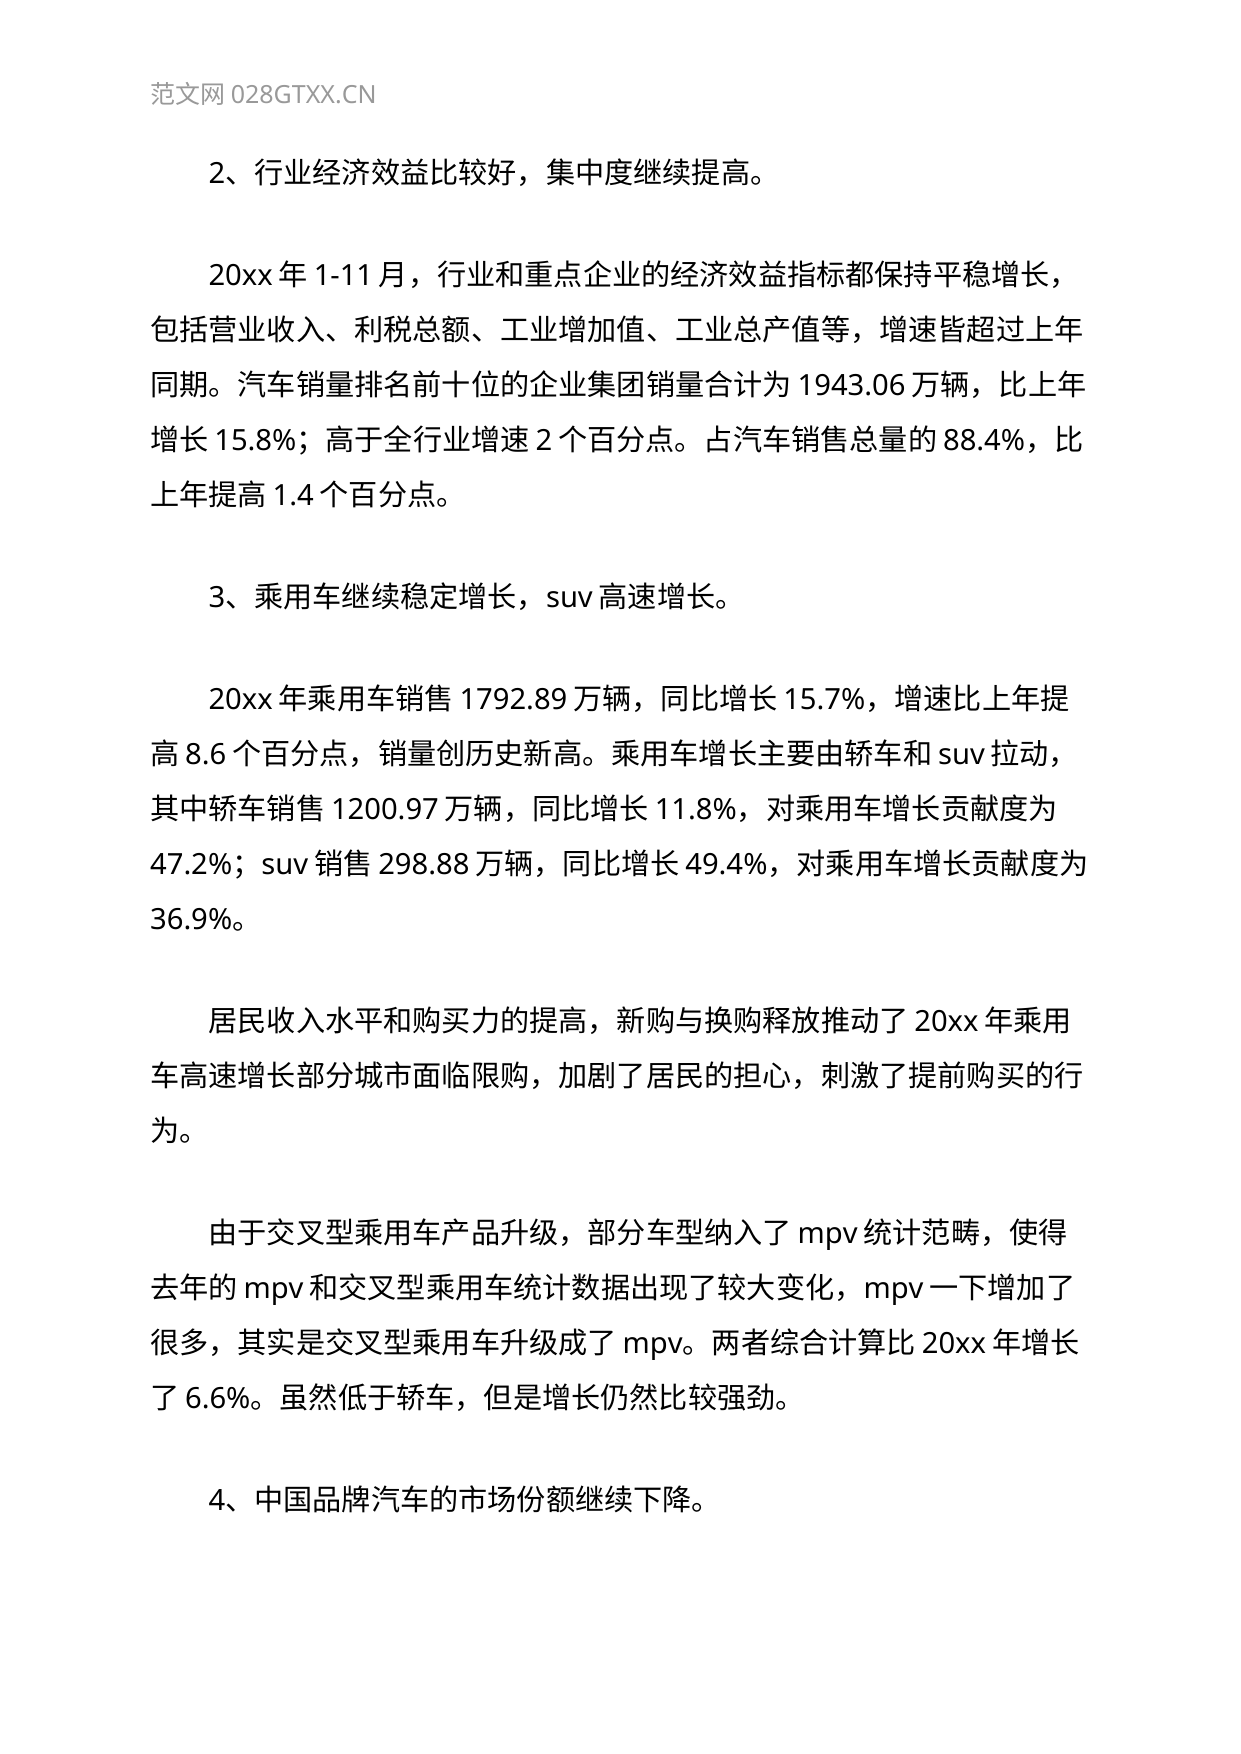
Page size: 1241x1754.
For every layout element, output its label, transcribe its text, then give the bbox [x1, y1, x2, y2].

text 20xx年乘用车销售1792.89万辆，同比增长15.7%，增速比上年提高8.6个百分点，销量创历史新高。乘用车增长主要由轿车和suv拉动，其中轿车销售1200.97万辆，同比增长11.8%，对乘用车增长贡献度为47.2%；suv销售298.88万辆，同比增长49.4%，对乘用车增长贡献度为36.9%。 [150, 676, 1090, 938]
text 4、中国品牌汽车的市场份额继续下降。 [150, 1476, 1090, 1519]
text 3、乘用车继续稳定增长，suv高速增长。 [150, 574, 1090, 616]
text 由于交叉型乘用车产品升级，部分车型纳入了mpv统计范畴，使得去年的mpv和交叉型乘用车统计数据出现了较大变化，mpv一下增加了很多，其实是交叉型乘用车升级成了mpv。两者综合计算比20xx年增长了6.6%。虽然低于轿车，但是增长仍然比较强劲。 [150, 1209, 1090, 1417]
text 2、行业经济效益比较好，集中度继续提高。 [150, 150, 1090, 192]
text 20xx年1-11月，行业和重点企业的经济效益指标都保持平稳增长，包括营业收入、利税总额、工业增加值、工业总产值等，增速皆超过上年同期。汽车销量排名前十位的企业集团销量合计为1943.06万辆，比上年增长15.8%；高于全行业增速2个百分点。占汽车销售总量的88.4%，比上年提高1.4个百分点。 [150, 252, 1090, 514]
text 居民收入水平和购买力的提高，新购与换购释放推动了20xx年乘用车高速增长部分城市面临限购，加剧了居民的担心，刺激了提前购买的行为。 [150, 998, 1090, 1150]
